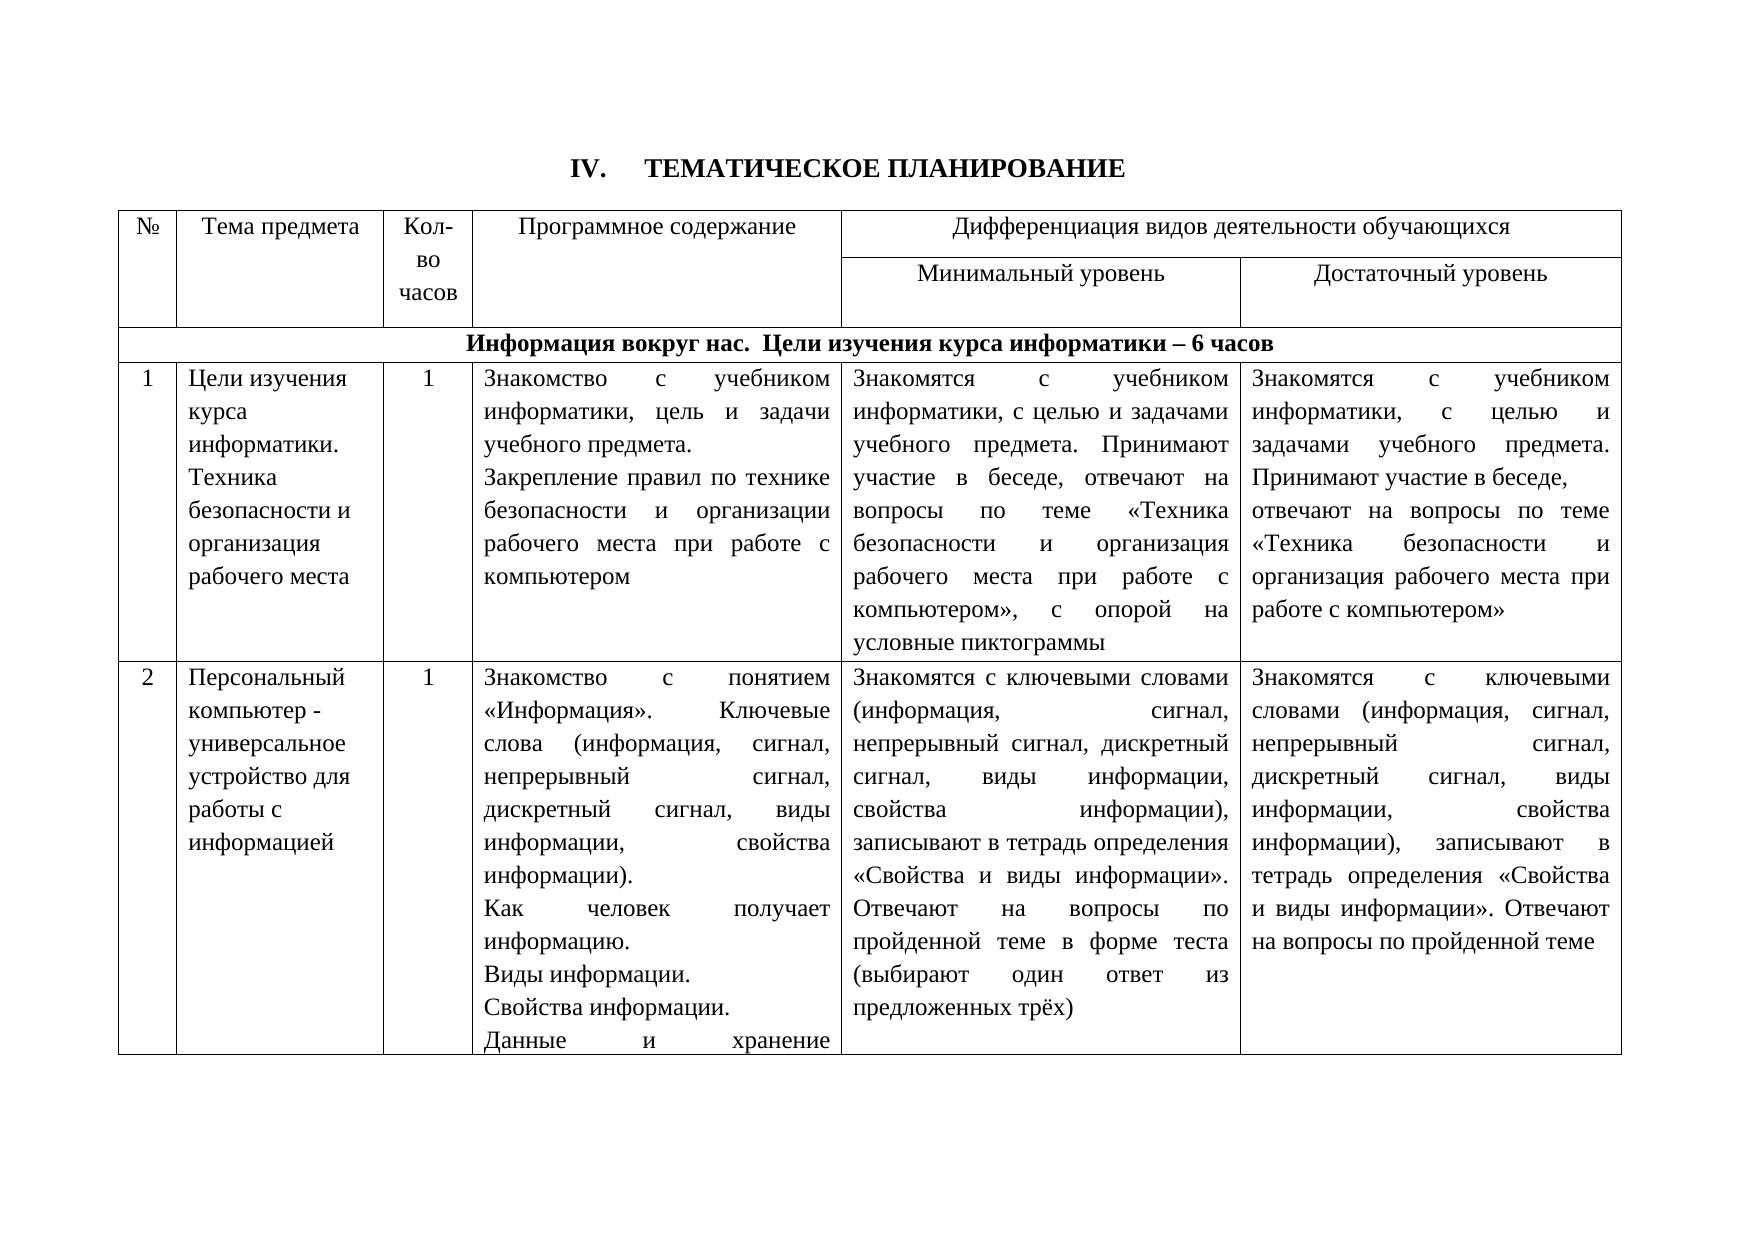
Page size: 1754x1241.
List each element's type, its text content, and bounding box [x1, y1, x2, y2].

table_cell Достаточный уровень [1241, 258, 1621, 327]
table_header Кол- во часов [384, 211, 472, 327]
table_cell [842, 662, 1240, 1054]
table_cell Знакомятся с учебником информатики, с целью и задачами учебного предмета. Принимают участие в беседе, отвечают на вопросы по теме «Техника безопасности и организация рабочего места при работе с компьютером», с опорой на условные пиктограммы [842, 363, 1240, 661]
table_cell Информация вокруг нас. Цели изучения курса информатики – 6 часов [119, 328, 1621, 362]
table_cell Цели изучения курса информатики. Техника безопасности и организация рабочего места [177, 363, 383, 661]
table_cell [473, 662, 841, 1054]
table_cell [177, 662, 383, 1054]
table_header Программное содержание [473, 211, 841, 327]
table_cell Минимальный уровень [842, 258, 1240, 327]
subtitle ТЕМАТИЧЕСКОЕ ПЛАНИРОВАНИЕ [156, 152, 1577, 183]
table_cell Знакомство с учебником информатики, цель и задачи учебного предмета. Закрепление правил по технике безопасности и организации рабочего места при работе с компьютером [473, 363, 841, 661]
table_cell 1 [384, 662, 472, 1054]
table_cell Знакомятся с учебником информатики, с целью и задачами учебного предмета. Принимают участие в беседе, отвечают на вопросы по теме «Техника безопасности и организация рабочего места при работе с компьютером» [1241, 363, 1621, 661]
table_header Дифференциация видов деятельности обучающихся [842, 211, 1621, 257]
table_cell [1241, 662, 1621, 1054]
table_cell 1 [119, 363, 176, 661]
table_cell 2 [119, 662, 176, 1054]
table_header Тема предмета [177, 211, 383, 327]
table_cell 1 [384, 363, 472, 661]
table_header № [119, 211, 176, 327]
